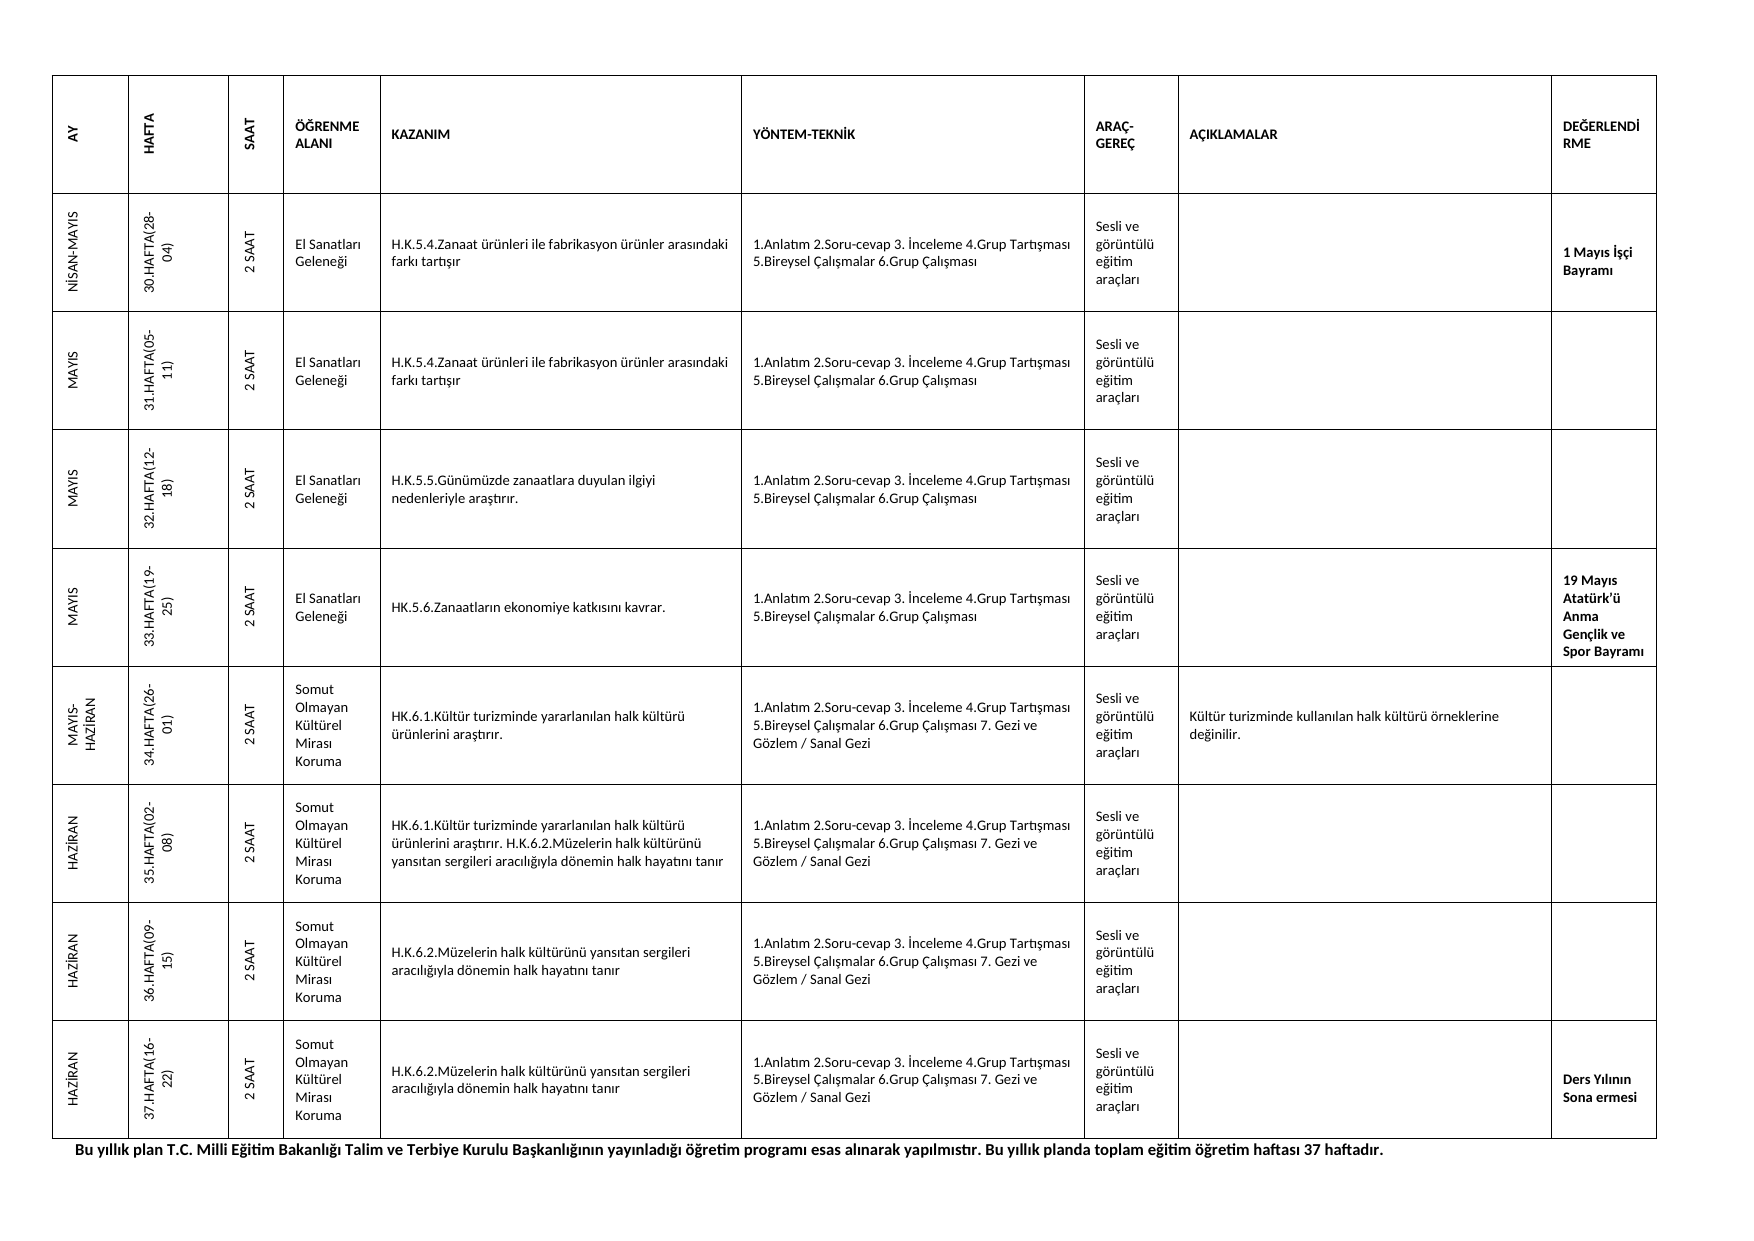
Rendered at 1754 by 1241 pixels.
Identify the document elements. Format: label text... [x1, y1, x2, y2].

table_cell El Sanatları Geleneği [284, 549, 380, 666]
table_cell [1552, 785, 1656, 902]
table_cell 2 SAAT [229, 903, 283, 1020]
table_cell MAYIS [53, 430, 128, 547]
table_cell [1552, 667, 1656, 784]
table_cell Sesli ve görüntülü eğitim araçları [1085, 1021, 1178, 1138]
table_header AY [53, 76, 128, 193]
table_header SAAT [229, 76, 283, 193]
table_cell 2 SAAT [229, 430, 283, 547]
table_cell MAYIS [53, 312, 128, 429]
table_cell 32.HAFTA(12-18) [129, 430, 228, 547]
table_cell 34.HAFTA(26-01) [129, 667, 228, 784]
table_cell 30.HAFTA(28-04) [129, 194, 228, 311]
table_cell H.K.5.4.Zanaat ürünleri ile fabrikasyon ürünler arasındaki farkı tartışır [381, 312, 741, 429]
table_cell HK.6.1.Kültür turizminde yararlanılan halk kültürü ürünlerini araştırır. H.K.6.2.Müzelerin halk kültürünü yansıtan sergileri aracılığıyla dönemin halk hayatını tanır [381, 785, 741, 902]
table_cell Somut Olmayan Kültürel Mirası Koruma [284, 903, 380, 1020]
table_cell 1.Anlatım 2.Soru-cevap 3. İnceleme 4.Grup Tartışması 5.Bireysel Çalışmalar 6.Grup Çalışması [742, 312, 1084, 429]
table_cell [1179, 785, 1551, 902]
table_cell 36.HAFTA(09-15) [129, 903, 228, 1020]
table_cell NİSAN-MAYIS [53, 194, 128, 311]
table_cell [1179, 1021, 1551, 1138]
table_cell H.K.6.2.Müzelerin halk kültürünü yansıtan sergileri aracılığıyla dönemin halk hayatını tanır [381, 1021, 741, 1138]
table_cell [742, 194, 1084, 311]
table_cell 2 SAAT [229, 785, 283, 902]
table_cell Somut Olmayan Kültürel Mirası Koruma [284, 1021, 380, 1138]
table_cell El Sanatları Geleneği [284, 312, 380, 429]
table_cell HAZİRAN [53, 1021, 128, 1138]
table_cell 1.Anlatım 2.Soru-cevap 3. İnceleme 4.Grup Tartışması 5.Bireysel Çalışmalar 6.Grup Çalışması [742, 549, 1084, 666]
table_cell Ders Yılının Sona ermesi [1552, 1021, 1656, 1138]
table_cell 1.Anlatım 2.Soru-cevap 3. İnceleme 4.Grup Tartışması 5.Bireysel Çalışmalar 6.Grup Çalışması 7. Gezi ve Gözlem / Sanal Gezi [742, 1021, 1084, 1138]
table_header KAZANIM [381, 76, 741, 193]
table_cell 35.HAFTA(02-08) [129, 785, 228, 902]
table_cell HAZİRAN [53, 785, 128, 902]
table_header ARAÇ-GEREÇ [1085, 76, 1178, 193]
table_cell 31.HAFTA(05-11) [129, 312, 228, 429]
table_cell Sesli ve görüntülü eğitim araçları [1085, 903, 1178, 1020]
table_cell [1179, 430, 1551, 547]
table_cell Sesli ve görüntülü eğitim araçları [1085, 549, 1178, 666]
table_cell 1.Anlatım 2.Soru-cevap 3. İnceleme 4.Grup Tartışması 5.Bireysel Çalışmalar 6.Grup Çalışması 7. Gezi ve Gözlem / Sanal Gezi [742, 903, 1084, 1020]
table_cell 2 SAAT [229, 667, 283, 784]
table_cell Sesli ve görüntülü eğitim araçları [1085, 430, 1178, 547]
table_cell HK.6.1.Kültür turizminde yararlanılan halk kültürü ürünlerini araştırır. [381, 667, 741, 784]
table_cell [1552, 430, 1656, 547]
table_cell El Sanatları Geleneği [284, 194, 380, 311]
table_cell El Sanatları Geleneği [284, 430, 380, 547]
table_cell Sesli ve görüntülü eğitim araçları [1085, 194, 1178, 311]
table_cell Sesli ve görüntülü eğitim araçları [1085, 312, 1178, 429]
text Bu yıllık plan T.C. Milli Eğitim Bakanlığı Talim ve Terbiye Kurulu Başkanlığının yayınladığı öğretim programı esas alınarak yapılmıstır. Bu yıllık planda toplam eğitim öğretim haftası 37 haftadır. [75, 1139, 1679, 1159]
table_cell Somut Olmayan Kültürel Mirası Koruma [284, 785, 380, 902]
table_cell [1552, 312, 1656, 429]
table_header AÇIKLAMALAR [1179, 76, 1551, 193]
table_cell MAYIS-HAZİRAN [53, 667, 128, 784]
table_cell 2 SAAT [229, 549, 283, 666]
table_cell 1.Anlatım 2.Soru-cevap 3. İnceleme 4.Grup Tartışması 5.Bireysel Çalışmalar 6.Grup Çalışması 7. Gezi ve Gözlem / Sanal Gezi [742, 785, 1084, 902]
table_cell MAYIS [53, 549, 128, 666]
table_cell 2 SAAT [229, 312, 283, 429]
table_cell 2 SAAT [229, 1021, 283, 1138]
table_cell 1.Anlatım 2.Soru-cevap 3. İnceleme 4.Grup Tartışması 5.Bireysel Çalışmalar 6.Grup Çalışması [742, 430, 1084, 547]
table_cell HK.5.6.Zanaatların ekonomiye katkısını kavrar. [381, 549, 741, 666]
table_cell 2 SAAT [229, 194, 283, 311]
table_cell [1179, 903, 1551, 1020]
table_cell Kültür turizminde kullanılan halk kültürü örneklerine değinilir. [1179, 667, 1551, 784]
table_cell 19 Mayıs Atatürk’ü Anma Gençlik ve Spor Bayramı [1552, 549, 1656, 666]
table_cell 1 Mayıs İşçi Bayramı [1552, 194, 1656, 311]
table_cell Somut Olmayan Kültürel Mirası Koruma [284, 667, 380, 784]
table_header HAFTA [129, 76, 228, 193]
table_cell 1.Anlatım 2.Soru-cevap 3. İnceleme 4.Grup Tartışması 5.Bireysel Çalışmalar 6.Grup Çalışması 7. Gezi ve Gözlem / Sanal Gezi [742, 667, 1084, 784]
table_cell H.K.6.2.Müzelerin halk kültürünü yansıtan sergileri aracılığıyla dönemin halk hayatını tanır [381, 903, 741, 1020]
table_cell Sesli ve görüntülü eğitim araçları [1085, 667, 1178, 784]
table_header YÖNTEM-TEKNİK [742, 76, 1084, 193]
table_header ÖĞRENME ALANI [284, 76, 380, 193]
table_cell H.K.5.5.Günümüzde zanaatlara duyulan ilgiyi nedenleriyle araştırır. [381, 430, 741, 547]
table_cell H.K.5.4.Zanaat ürünleri ile fabrikasyon ürünler arasındaki farkı tartışır [381, 194, 741, 311]
table_cell 37.HAFTA(16-22) [129, 1021, 228, 1138]
table_cell HAZİRAN [53, 903, 128, 1020]
table_cell [1179, 549, 1551, 666]
table_cell [1179, 194, 1551, 311]
table_header DEĞERLENDİRME [1552, 76, 1656, 193]
table_cell 33.HAFTA(19-25) [129, 549, 228, 666]
table_cell Sesli ve görüntülü eğitim araçları [1085, 785, 1178, 902]
table_cell [1552, 903, 1656, 1020]
table_cell [1179, 312, 1551, 429]
